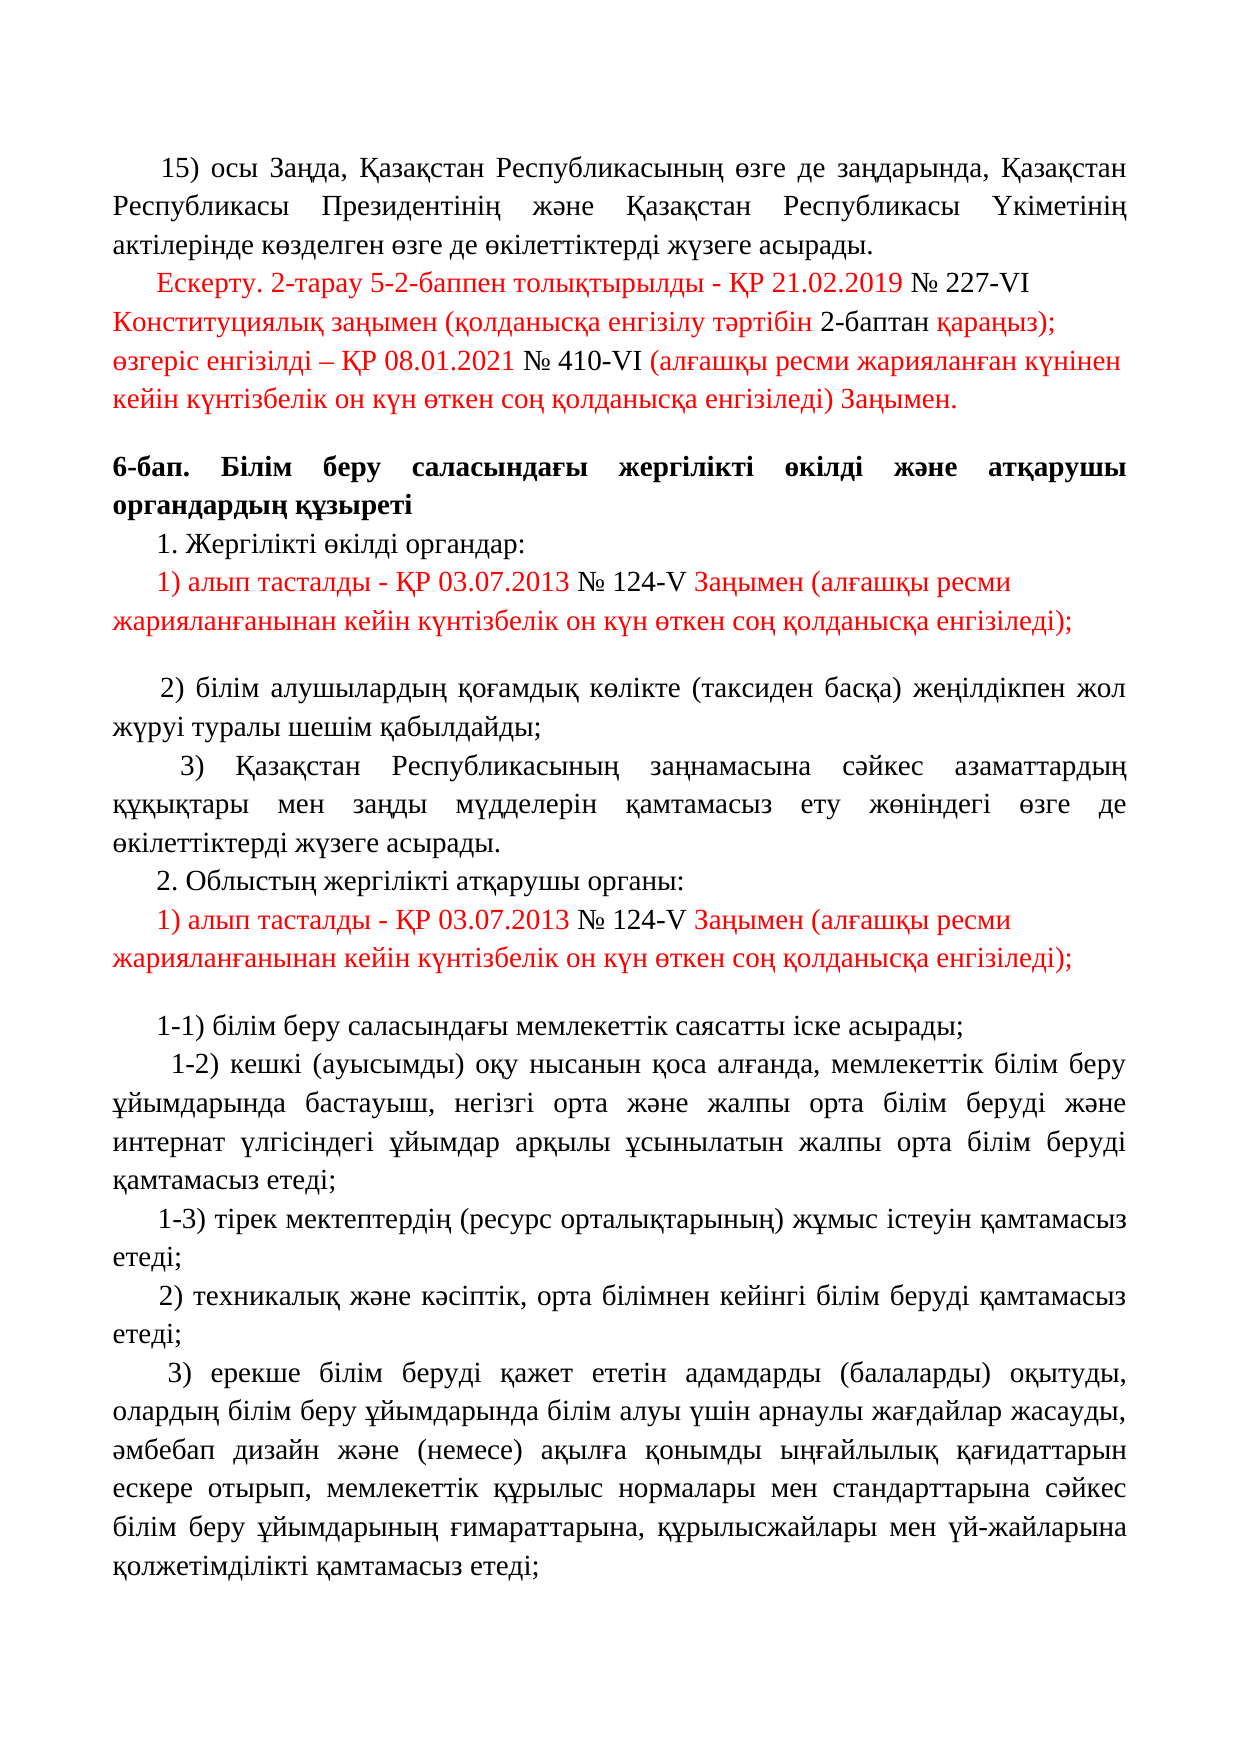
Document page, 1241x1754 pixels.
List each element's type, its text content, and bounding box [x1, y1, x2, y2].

text 1) алып тасталды - ҚР 03.07.2013 № 124-V Заңымен (алғашқы ресми жарияланғанынан кейін күнтізбелік он күн өткен соң қолданысқа енгізіледі); [112, 902, 1128, 1004]
text 15) осы Заңда, Қазақстан Республикасының өзге де заңдарында, Қазақстан Республикасы Президентінің және Қазақстан Республикасы Үкіметінің актілерінде көзделген өзге де өкілеттіктерді жүзеге асырады. [112, 150, 1128, 261]
text 2) білім алушылардың қоғамдық көлікте (таксиден басқа) жеңілдікпен жол жүруі туралы шешім қабылдайды; [112, 671, 1128, 743]
text 1-1) білім беру саласындағы мемлекеттік саясатты іске асырады; [112, 1008, 1128, 1042]
text 6-бап. Білім беру саласындағы жергілікті өкілді және атқарушы органдардың құзыреті [112, 449, 1128, 521]
text 1-3) тірек мектептердің (ресурс орталықтарының) жұмыс істеуін қамтамасыз етеді; [112, 1201, 1128, 1273]
text 2. Облыстың жергілікті атқарушы органы: [112, 863, 1128, 897]
text Ескерту. 2-тарау 5-2-баппен толықтырылды - ҚР 21.02.2019 № 227-VI Конституциялық заңымен (қолданысқа енгізілу тәртібін 2-баптан қараңыз); өзгеріс енгізілді – ҚР 08.01.2021 № 410-VI (алғашқы ресми жарияланған күнінен кейін күнтізбелік он күн өткен соң қолданысқа енгізіледі) Заңымен. [112, 266, 1128, 445]
text 2) техникалық және кәсіптік, орта білімнен кейінгі білім беруді қамтамасыз етеді; [112, 1278, 1128, 1350]
text 1) алып тасталды - ҚР 03.07.2013 № 124-V Заңымен (алғашқы ресми жарияланғанынан кейін күнтізбелік он күн өткен соң қолданысқа енгізіледі); [112, 564, 1128, 667]
text 3) Қазақстан Республикасының заңнамасына сәйкес азаматтардың құқықтары мен заңды мүдделерін қамтамасыз ету жөніндегі өзге де өкілеттіктерді жүзеге асырады. [112, 748, 1128, 858]
text 1-2) кешкі (ауысымды) оқу нысанын қоса алғанда, мемлекеттік білім беру ұйымдарында бастауыш, негізгі орта және жалпы орта білім беруді және интернат үлгісіндегі ұйымдар арқылы ұсынылатын жалпы орта білім беруді қамтамасыз етеді; [112, 1047, 1128, 1196]
text 3) ерекше білім беруді қажет ететін адамдарды (балаларды) оқытуды, олардың білім беру ұйымдарында білім алуы үшін арнаулы жағдайлар жасауды, әмбебап дизайн және (немесе) ақылға қонымды ыңғайлылық қағидаттарын ескере отырып, мемлекеттік құрылыс нормалары мен стандарттарына сәйкес білім беру ұйымдарының ғимараттарына, құрылысжайлары мен үй-жайларына қолжетімділікті қамтамасыз етеді; [112, 1355, 1128, 1581]
text 1. Жергілікті өкілді органдар: [112, 526, 1128, 559]
